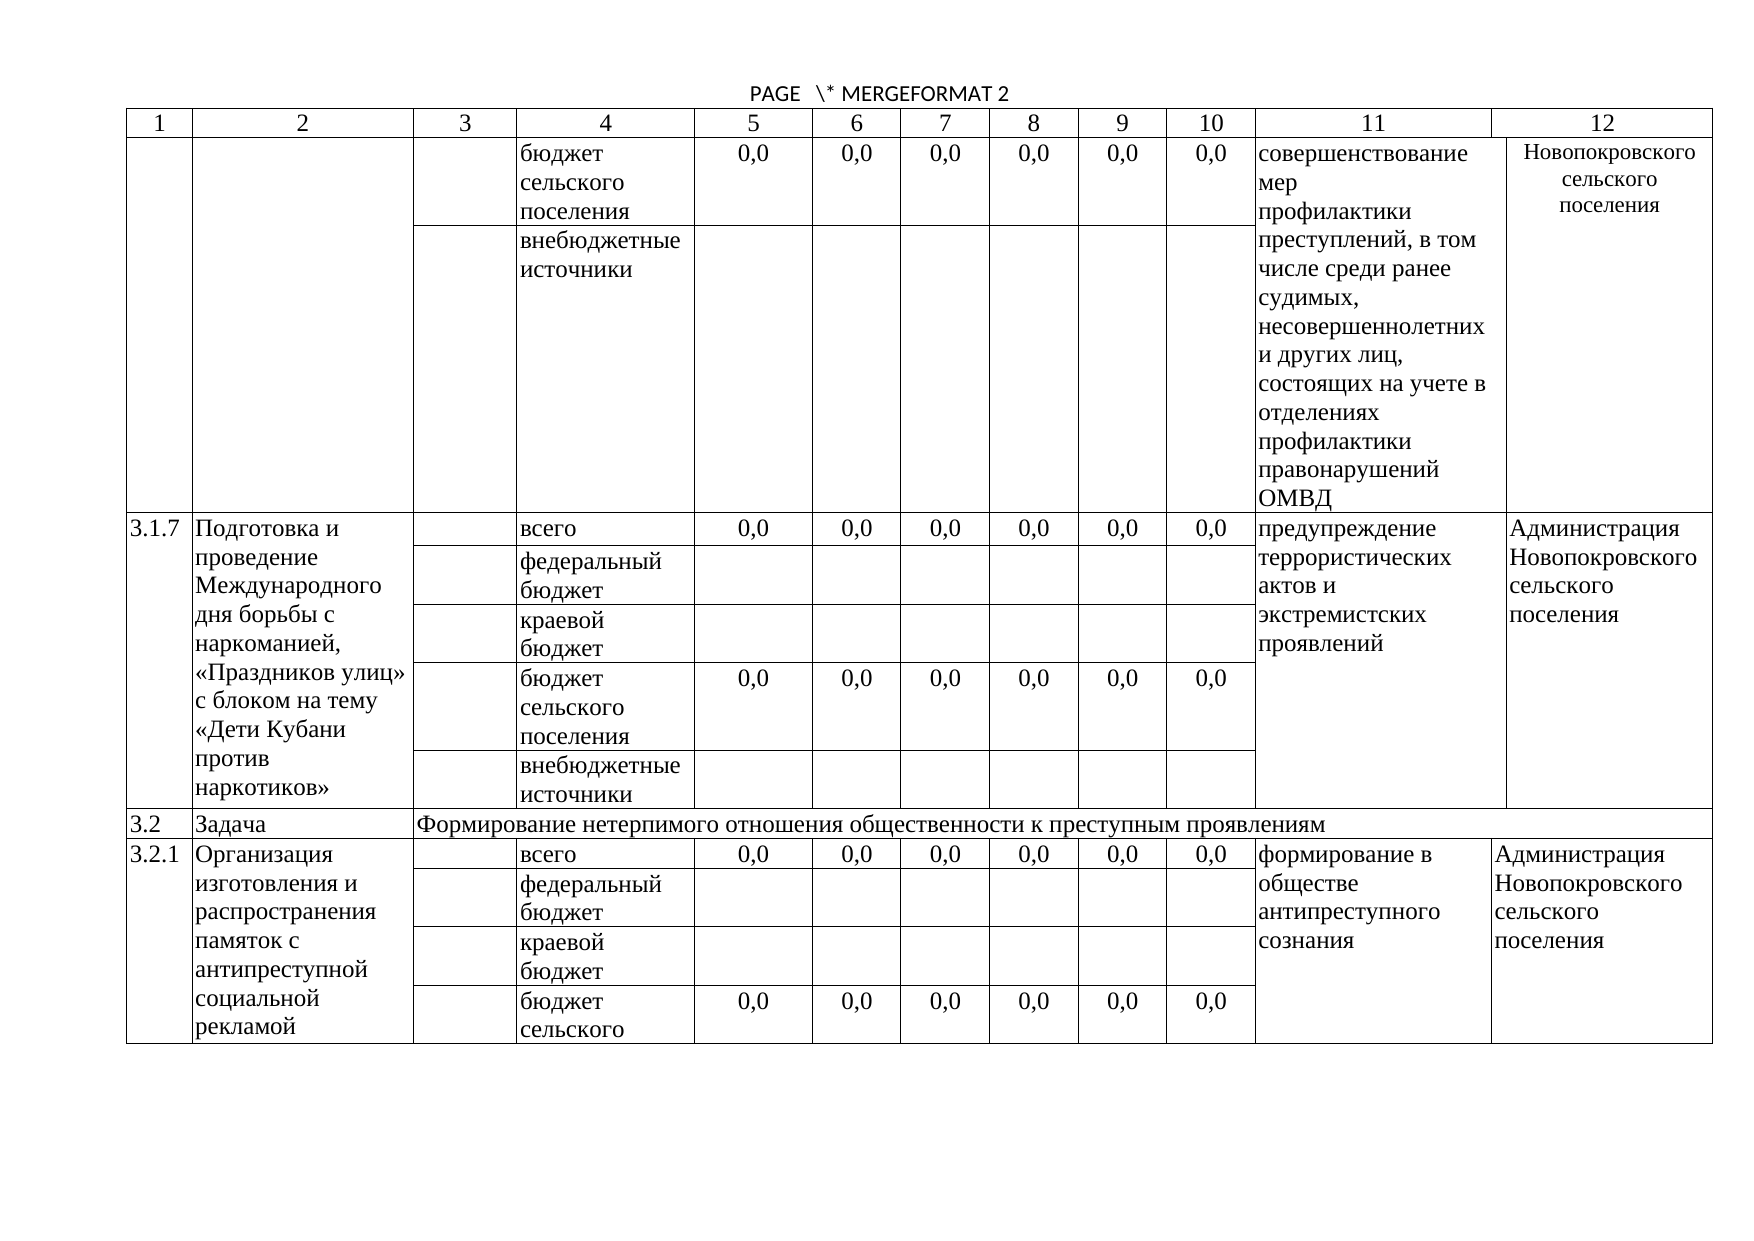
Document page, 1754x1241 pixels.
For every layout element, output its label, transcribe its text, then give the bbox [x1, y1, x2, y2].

table_cell 0,0 [901, 663, 989, 749]
table_cell [901, 927, 989, 985]
table_cell [695, 751, 812, 808]
table_cell краевой бюджет [517, 927, 694, 985]
table_cell федеральный бюджет [517, 869, 694, 926]
table_cell Организация изготовления и распространения памяток с антипреступной социальной рекламой [193, 839, 413, 1043]
table_cell всего [517, 513, 694, 545]
table_cell [813, 869, 900, 926]
table_cell [695, 546, 812, 604]
table_cell [695, 605, 812, 662]
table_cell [1492, 839, 1712, 1043]
table_cell бюджет сельского поселения [517, 663, 694, 749]
table_cell Формирование нетерпимого отношения общественности к преступным проявлениям [414, 809, 1712, 838]
table_cell [414, 663, 516, 749]
table_cell 0,0 [1079, 663, 1166, 749]
table_header 10 [1167, 109, 1255, 137]
table_header 3 [414, 109, 516, 137]
table_header 1 [127, 109, 192, 137]
table_cell [901, 751, 989, 808]
table_cell предупреждение террористических актов и экстремистских проявлений [1256, 513, 1506, 808]
table_cell [414, 839, 516, 868]
table_cell 0,0 [695, 663, 812, 749]
table_cell [990, 927, 1078, 985]
table_cell [1079, 226, 1166, 512]
table_cell 0,0 [1079, 138, 1166, 224]
table_header 9 [1079, 109, 1166, 137]
table_cell 3.2.1 [127, 839, 192, 1043]
table_cell [990, 605, 1078, 662]
table_cell [1167, 605, 1255, 662]
table_cell 0,0 [813, 138, 900, 224]
table_cell [1079, 605, 1166, 662]
table_header 2 [193, 109, 413, 137]
table_header 6 [813, 109, 900, 137]
table_cell [813, 927, 900, 985]
table_cell [414, 751, 516, 808]
table_cell [1167, 927, 1255, 985]
table_cell Администрация Новопокровского сельского поселения [1507, 513, 1712, 808]
table_cell [414, 927, 516, 985]
table_cell 0,0 [1079, 839, 1166, 868]
table_cell [1167, 869, 1255, 926]
table_cell [414, 869, 516, 926]
table_cell [901, 546, 989, 604]
table_cell 0,0 [695, 839, 812, 868]
table_cell [695, 927, 812, 985]
table_cell 0,0 [1167, 663, 1255, 749]
table_cell [414, 605, 516, 662]
table_cell всего [517, 839, 694, 868]
table_cell Задача [193, 809, 413, 838]
table_cell [695, 869, 812, 926]
table_cell 0,0 [1079, 513, 1166, 545]
table_cell бюджет сельского поселения [517, 138, 694, 224]
table_cell Подготовка и проведение Международного дня борьбы с наркоманией, «Праздников улиц» с блоком на тему «Дети Кубани против наркотиков» [193, 513, 413, 808]
table_cell краевой бюджет [517, 605, 694, 662]
table_cell федеральный бюджет [517, 546, 694, 604]
table_cell 0,0 [990, 663, 1078, 749]
table_cell [1079, 869, 1166, 926]
table_cell [1167, 226, 1255, 512]
table_cell [901, 869, 989, 926]
table_cell внебюджетные источники [517, 751, 694, 808]
table_cell внебюджетные источники [517, 226, 694, 512]
table_cell [1167, 751, 1255, 808]
table_cell [414, 226, 516, 512]
table_cell [414, 513, 516, 545]
table_cell [990, 751, 1078, 808]
table_cell [414, 138, 516, 224]
table_cell 0,0 [695, 138, 812, 224]
table_cell 0,0 [901, 138, 989, 224]
table_cell бюджет сельского поселения [517, 986, 694, 1043]
table_header 12 [1492, 109, 1712, 137]
table_cell [414, 986, 516, 1043]
table_cell [990, 546, 1078, 604]
table_cell 0,0 [695, 986, 812, 1043]
table_cell [990, 869, 1078, 926]
table_header 7 [901, 109, 989, 137]
table_cell 0,0 [1167, 839, 1255, 868]
table_cell [695, 226, 812, 512]
table_cell 0,0 [901, 986, 989, 1043]
table_cell 0,0 [813, 839, 900, 868]
table_cell 0,0 [1079, 986, 1166, 1043]
table_cell 0,0 [990, 986, 1078, 1043]
table_cell 0,0 [901, 839, 989, 868]
table_cell 0,0 [990, 839, 1078, 868]
table_cell [1079, 751, 1166, 808]
table_cell [990, 226, 1078, 512]
table_cell 0,0 [1167, 138, 1255, 224]
table_cell 3.1.7 [127, 513, 192, 808]
table_cell 3.2 [127, 809, 192, 838]
table_cell [1167, 546, 1255, 604]
table_cell [901, 226, 989, 512]
table_cell [813, 751, 900, 808]
table_cell [813, 605, 900, 662]
table_header 5 [695, 109, 812, 137]
table_cell 0,0 [813, 513, 900, 545]
table_cell 0,0 [1167, 986, 1255, 1043]
table_cell [1079, 927, 1166, 985]
table_cell [414, 546, 516, 604]
table_cell [1079, 546, 1166, 604]
table_cell 0,0 [813, 663, 900, 749]
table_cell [1256, 839, 1491, 1043]
table_cell 0,0 [695, 513, 812, 545]
table_header 4 [517, 109, 694, 137]
table_cell 0,0 [990, 138, 1078, 224]
table_cell [813, 546, 900, 604]
table_cell [813, 226, 900, 512]
table_cell 0,0 [901, 513, 989, 545]
table_cell 0,0 [990, 513, 1078, 545]
table_header 8 [990, 109, 1078, 137]
table_cell 0,0 [1167, 513, 1255, 545]
table_header 11 [1256, 109, 1491, 137]
table_cell 0,0 [813, 986, 900, 1043]
table_cell [901, 605, 989, 662]
